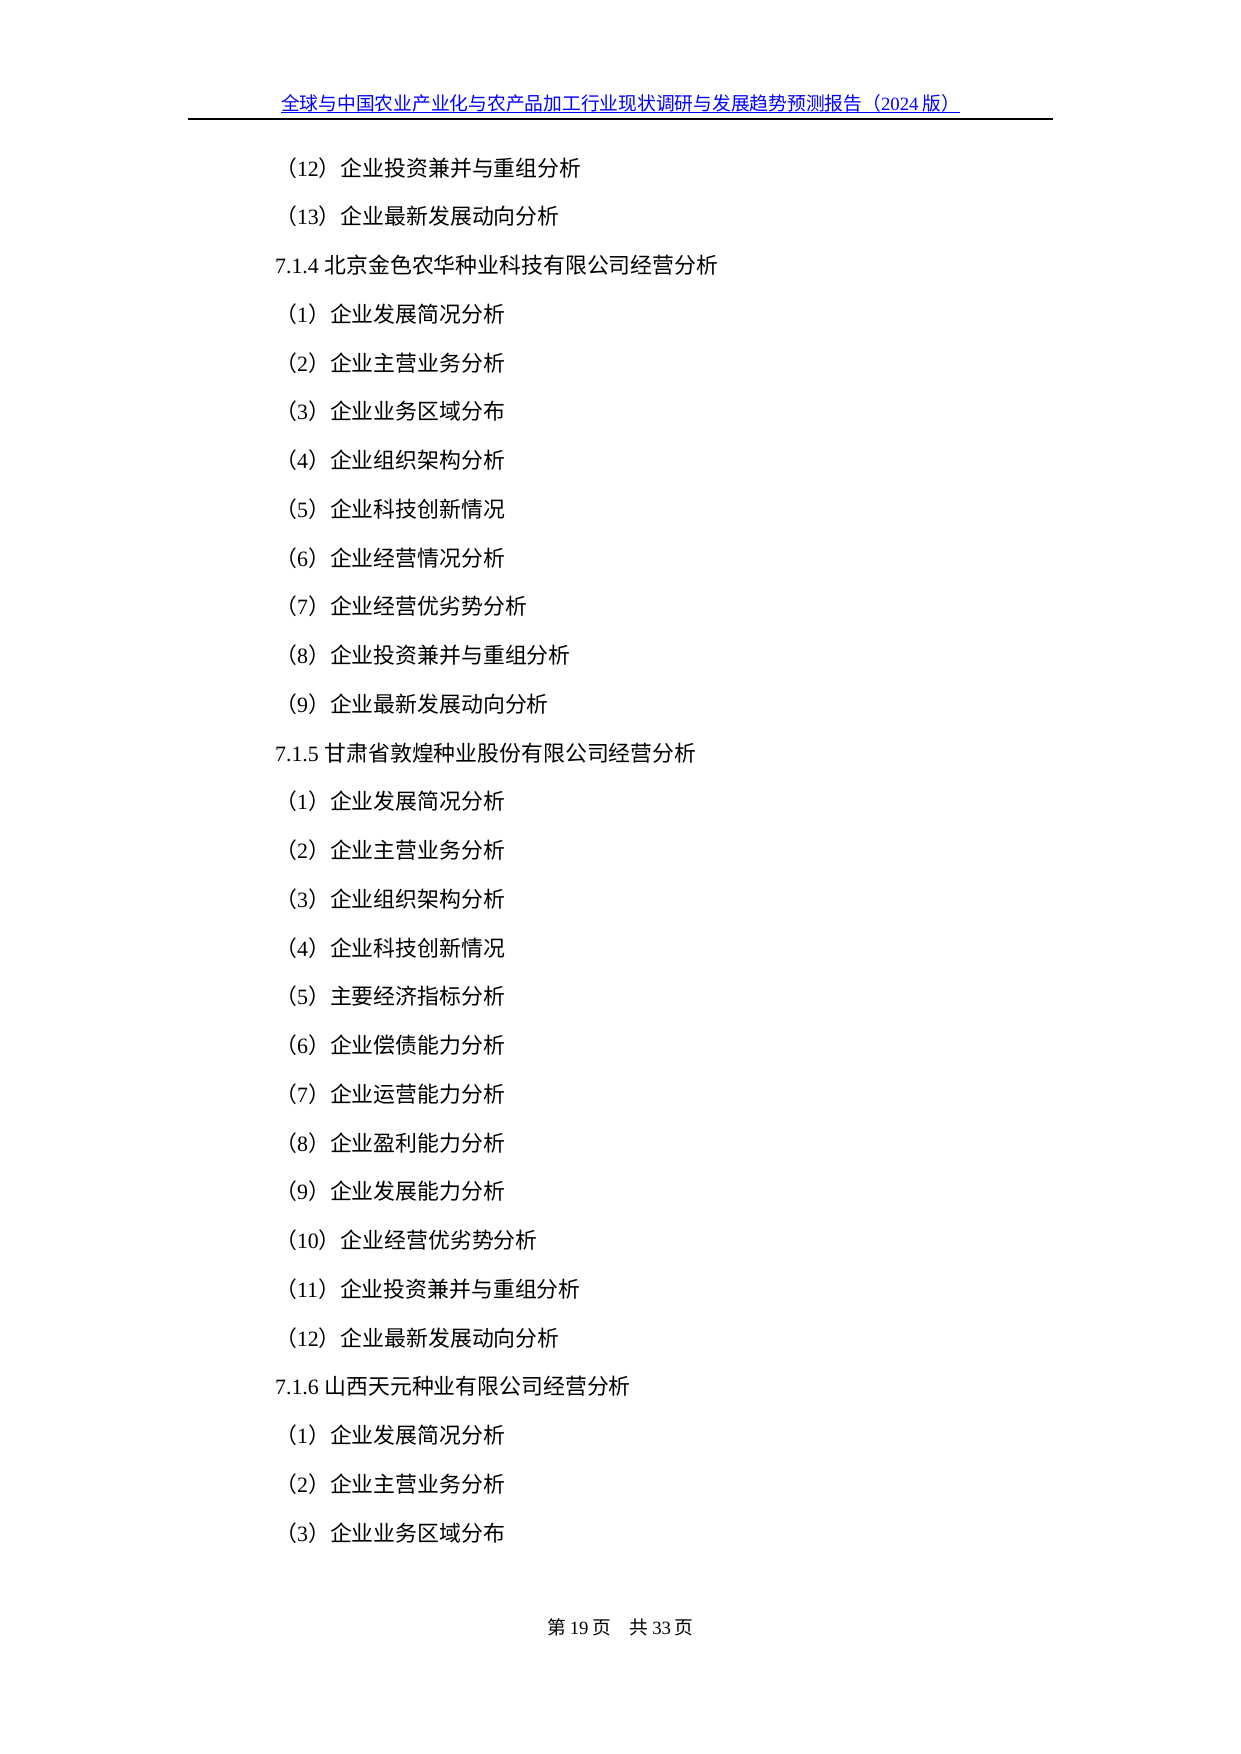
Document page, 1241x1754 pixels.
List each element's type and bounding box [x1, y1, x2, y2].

text [187, 150, 1053, 1548]
